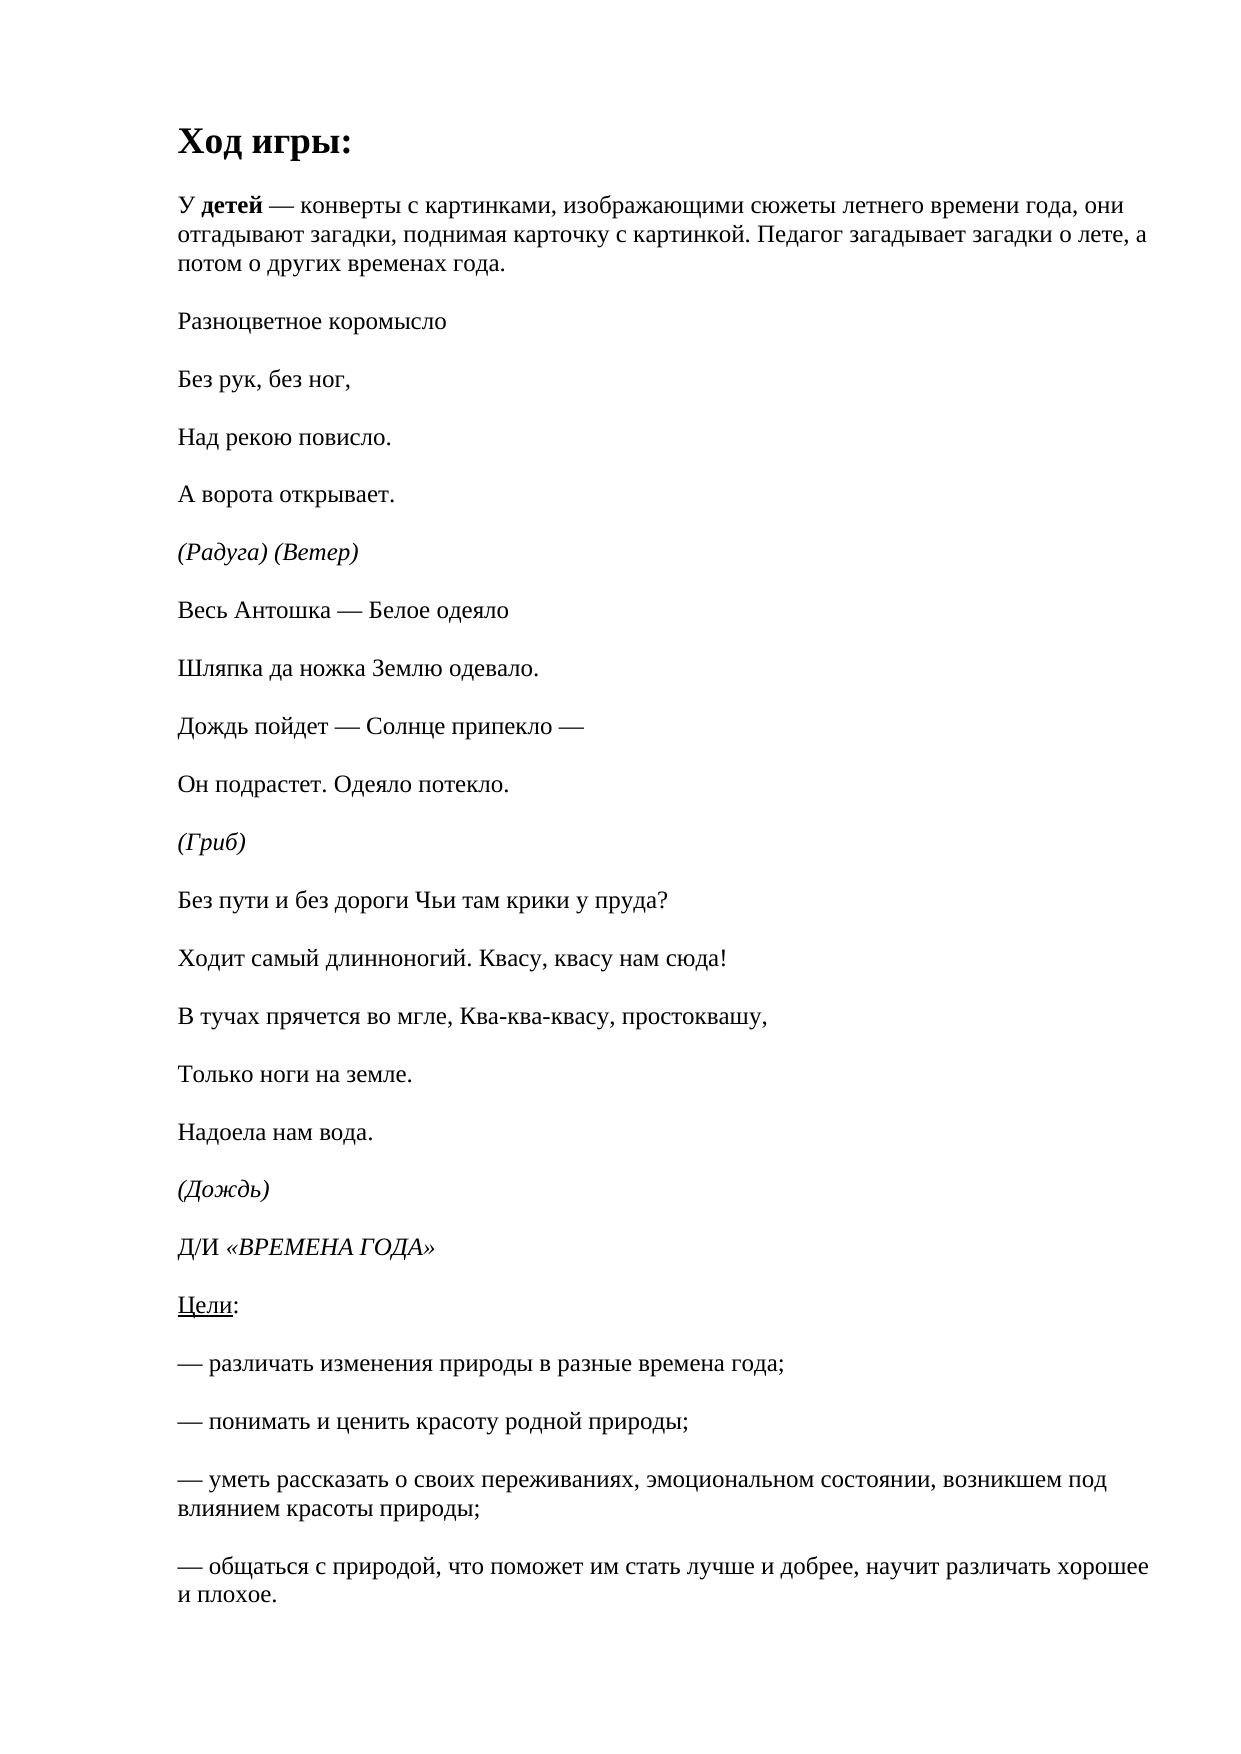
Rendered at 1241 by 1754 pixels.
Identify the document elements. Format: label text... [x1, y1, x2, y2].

text Д/И «ВРЕМЕНА ГОДА» [177, 1232, 1152, 1261]
text — различать изменения природы в разные времена года; [177, 1348, 1152, 1377]
text — уметь рассказать о своих переживаниях, эмоциональном состоянии, возникшем под влиянием красоты природы; [177, 1464, 1152, 1522]
text Цели: [177, 1290, 1152, 1319]
text — общаться с природой, что поможет им стать лучше и добрее, научит различать хорошее и плохое. [177, 1551, 1152, 1608]
text — понимать и ценить красоту родной природы; [177, 1406, 1152, 1435]
text Надоела нам вода. [177, 1117, 1152, 1145]
text Ходит самый длинноногий. Квасу, квасу нам сюда! [177, 943, 1152, 972]
text В тучах прячется во мгле, Ква-ква-квасу, простоквашу, [177, 1001, 1152, 1029]
text А ворота открывает. [177, 479, 1152, 508]
text Он подрастет. Одеяло потекло. [177, 769, 1152, 798]
text Весь Антошка — Белое одеяло [177, 595, 1152, 624]
text Над рекою повисло. [177, 422, 1152, 450]
text Разноцветное коромысло [177, 306, 1152, 334]
text Дождь пойдет — Солнце припекло — [177, 711, 1152, 740]
text У детей — конверты с картинками, изображающими сюжеты летнего времени года, они отгадывают загадки, поднимая карточку с картинкой. Педагог загадывает загадки о лете, а потом о других временах года. [177, 190, 1152, 277]
text Без пути и без дороги Чьи там крики у пруда? [177, 885, 1152, 914]
text Только ноги на земле. [177, 1059, 1152, 1087]
text (Радуга) (Ветер) [177, 537, 1152, 566]
text (Дождь) [177, 1174, 1152, 1203]
text Ход игры: [177, 118, 1152, 161]
text (Гриб) [177, 827, 1152, 856]
text Без рук, без ног, [177, 364, 1152, 392]
text Шляпка да ножка Землю одевало. [177, 653, 1152, 682]
